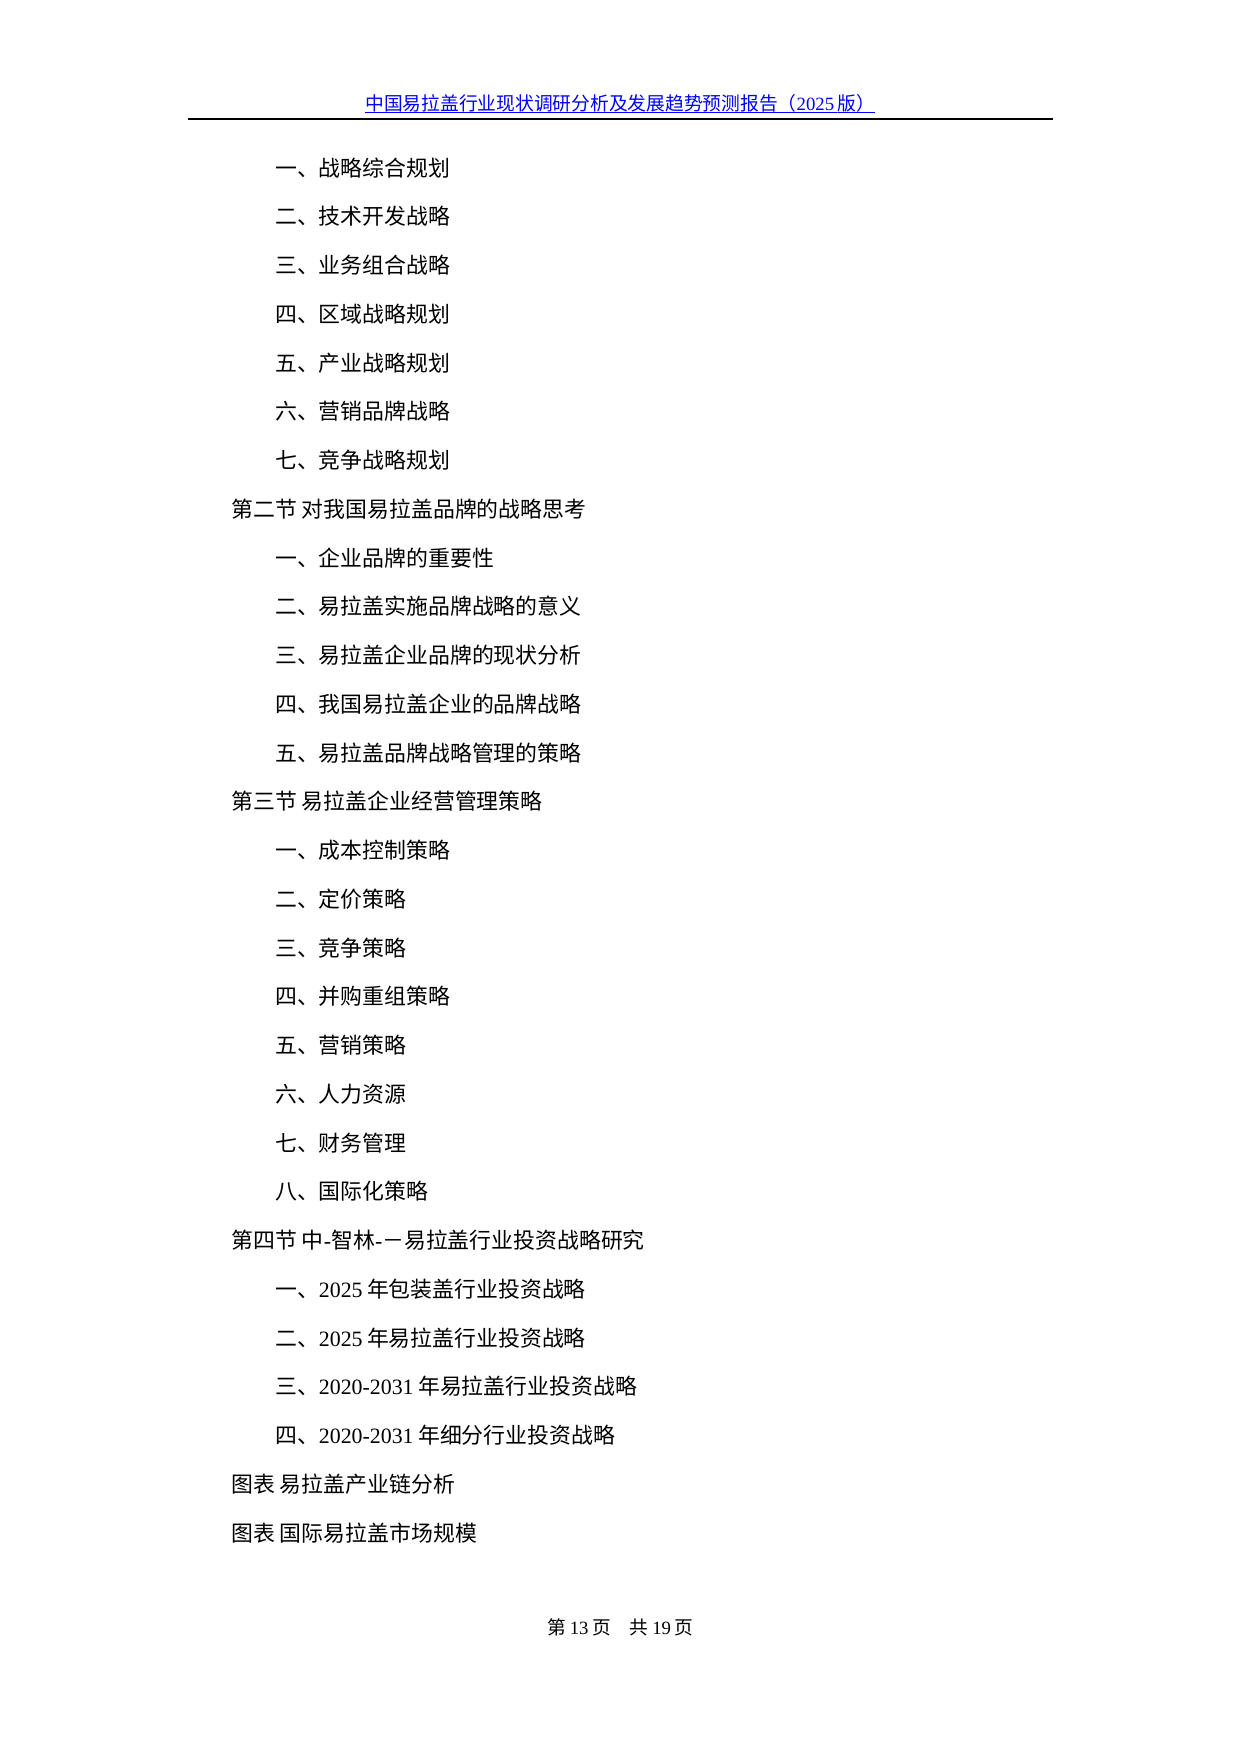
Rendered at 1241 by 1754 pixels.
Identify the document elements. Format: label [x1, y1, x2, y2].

text [187, 150, 1053, 1548]
